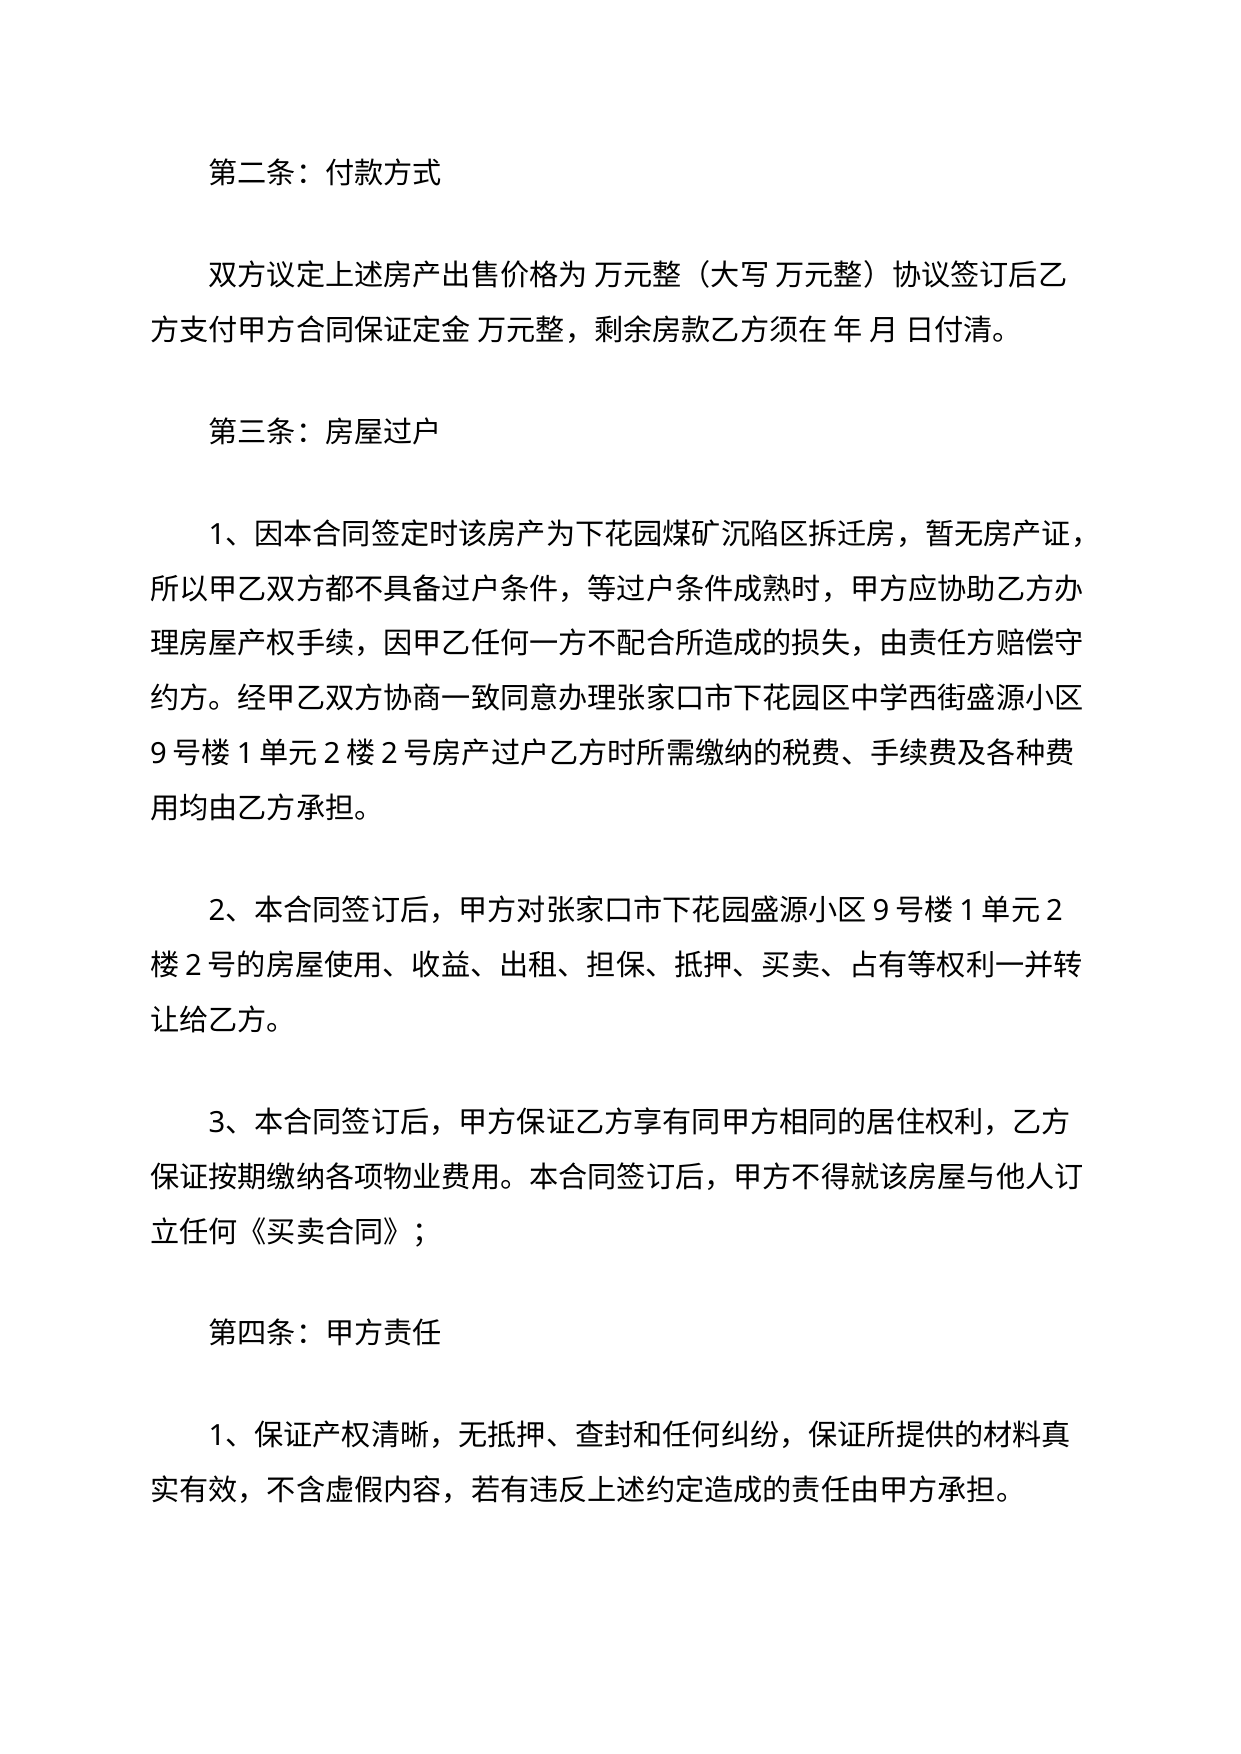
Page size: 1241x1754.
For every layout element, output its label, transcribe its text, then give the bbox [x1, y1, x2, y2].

text 2、本合同签订后，甲方对张家口市下花园盛源小区9号楼1单元2楼2号的房屋使用、收益、出租、担保、抵押、买卖、占有等权利一并转让给乙方。 [150, 887, 1090, 1039]
text 双方议定上述房产出售价格为 万元整（大写 万元整）协议签订后乙方支付甲方合同保证定金 万元整，剩余房款乙方须在 年 月 日付清。 [150, 252, 1090, 349]
text 第二条：付款方式 [150, 150, 1090, 192]
text 第四条：甲方责任 [150, 1310, 1090, 1352]
text 1、保证产权清晰，无抵押、查封和任何纠纷，保证所提供的材料真实有效，不含虚假内容，若有违反上述约定造成的责任由甲方承担。 [150, 1412, 1090, 1509]
text 第三条：房屋过户 [150, 408, 1090, 451]
text 3、本合同签订后，甲方保证乙方享有同甲方相同的居住权利，乙方保证按期缴纳各项物业费用。本合同签订后，甲方不得就该房屋与他人订立任何《买卖合同》； [150, 1098, 1090, 1251]
text 1、因本合同签定时该房产为下花园煤矿沉陷区拆迁房，暂无房产证，所以甲乙双方都不具备过户条件，等过户条件成熟时，甲方应协助乙方办理房屋产权手续，因甲乙任何一方不配合所造成的损失，由责任方赔偿守约方。经甲乙双方协商一致同意办理张家口市下花园区中学西街盛源小区9号楼1单元2楼2号房产过户乙方时所需缴纳的税费、手续费及各种费用均由乙方承担。 [150, 510, 1090, 827]
